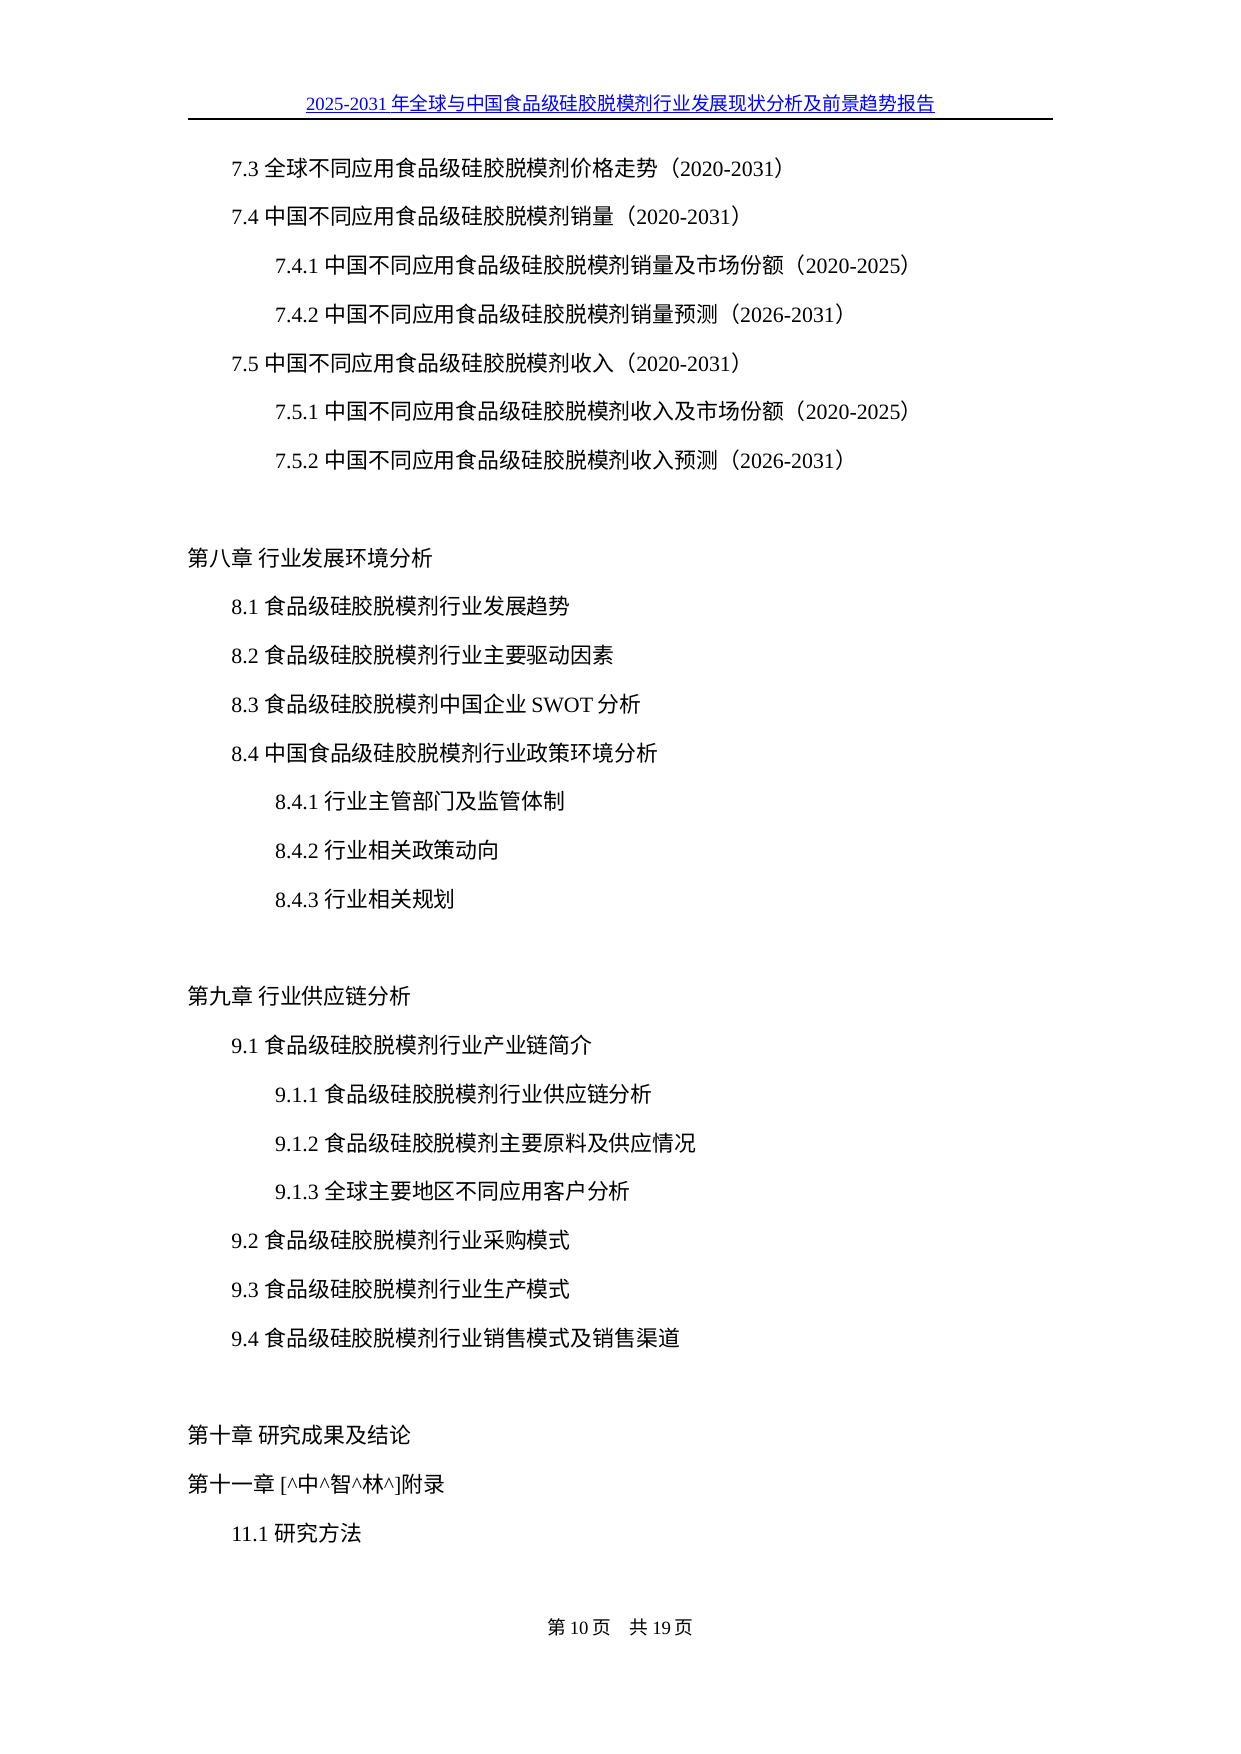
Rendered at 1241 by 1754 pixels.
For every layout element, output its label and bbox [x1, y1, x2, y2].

text [187, 150, 1053, 1548]
